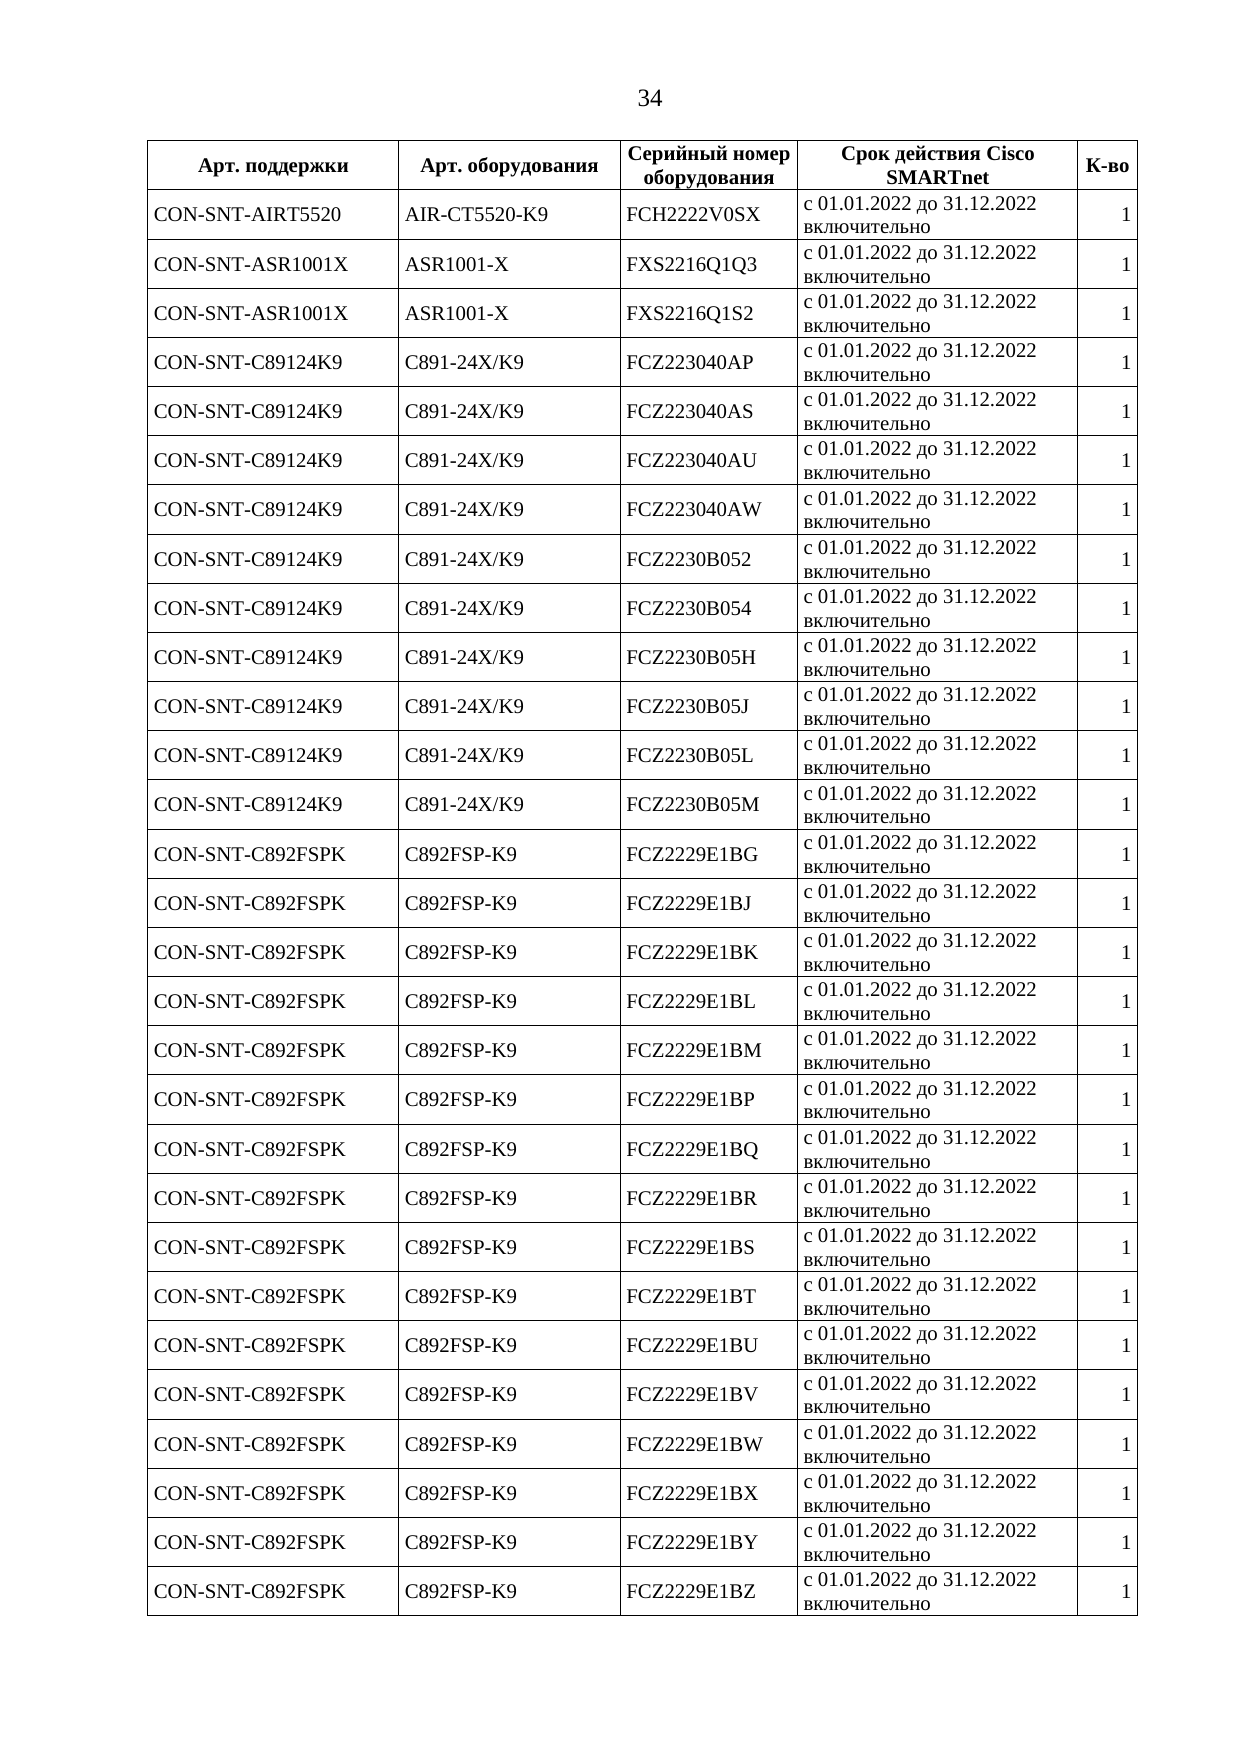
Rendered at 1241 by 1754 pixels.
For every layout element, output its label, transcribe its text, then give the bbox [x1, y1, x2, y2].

table_cell C892FSP-K9 [399, 1223, 620, 1271]
table_header Серийный номер оборудования [621, 141, 797, 189]
table_cell с 01.01.2022 до 31.12.2022 включительно [798, 1370, 1077, 1418]
table_cell CON-SNT-C89124K9 [148, 338, 398, 386]
table_cell C892FSP-K9 [399, 1518, 620, 1566]
table_cell FCZ2229E1BJ [621, 879, 797, 927]
table_cell CON-SNT-C892FSPK [148, 1518, 398, 1566]
table_cell с 01.01.2022 до 31.12.2022 включительно [798, 780, 1077, 828]
table_cell CON-SNT-C892FSPK [148, 928, 398, 976]
table_cell FCZ2229E1BX [621, 1469, 797, 1517]
table_cell с 01.01.2022 до 31.12.2022 включительно [798, 584, 1077, 632]
table_cell FCH2222V0SX [621, 190, 797, 238]
table_cell CON-SNT-C892FSPK [148, 830, 398, 878]
table_cell C891-24X/K9 [399, 485, 620, 533]
table_cell CON-SNT-C892FSPK [148, 1026, 398, 1074]
table_cell C892FSP-K9 [399, 879, 620, 927]
table_cell FCZ2229E1BM [621, 1026, 797, 1074]
table_cell FCZ2229E1BL [621, 977, 797, 1025]
table_cell 1 [1078, 240, 1137, 288]
table_cell с 01.01.2022 до 31.12.2022 включительно [798, 1518, 1077, 1566]
table_cell 1 [1078, 1075, 1137, 1123]
table_cell с 01.01.2022 до 31.12.2022 включительно [798, 1420, 1077, 1468]
table_cell FCZ2230B052 [621, 535, 797, 583]
table_cell 1 [1078, 830, 1137, 878]
table_cell CON-SNT-C892FSPK [148, 1420, 398, 1468]
table_cell 1 [1078, 1272, 1137, 1320]
table_cell с 01.01.2022 до 31.12.2022 включительно [798, 633, 1077, 681]
table_cell CON-SNT-C892FSPK [148, 1174, 398, 1222]
table_cell FCZ223040AW [621, 485, 797, 533]
table_cell C892FSP-K9 [399, 830, 620, 878]
table_cell с 01.01.2022 до 31.12.2022 включительно [798, 190, 1077, 238]
table_cell FCZ2229E1BP [621, 1075, 797, 1123]
table_cell CON-SNT-ASR1001X [148, 240, 398, 288]
table_cell 1 [1078, 535, 1137, 583]
table_cell CON-SNT-C892FSPK [148, 977, 398, 1025]
table_cell 1 [1078, 1370, 1137, 1418]
table_cell с 01.01.2022 до 31.12.2022 включительно [798, 1469, 1077, 1517]
table_cell FCZ2229E1BS [621, 1223, 797, 1271]
table_cell с 01.01.2022 до 31.12.2022 включительно [798, 1125, 1077, 1173]
table_cell с 01.01.2022 до 31.12.2022 включительно [798, 928, 1077, 976]
table_cell FCZ223040AP [621, 338, 797, 386]
table_cell CON-SNT-C892FSPK [148, 1272, 398, 1320]
table_cell C892FSP-K9 [399, 928, 620, 976]
table_cell FXS2216Q1Q3 [621, 240, 797, 288]
table_cell с 01.01.2022 до 31.12.2022 включительно [798, 1321, 1077, 1369]
table_cell CON-SNT-C892FSPK [148, 1321, 398, 1369]
table_cell FCZ2229E1BR [621, 1174, 797, 1222]
table_cell 1 [1078, 977, 1137, 1025]
table_cell с 01.01.2022 до 31.12.2022 включительно [798, 682, 1077, 730]
table_cell C892FSP-K9 [399, 1125, 620, 1173]
table_cell FCZ2229E1BG [621, 830, 797, 878]
table_cell 1 [1078, 1518, 1137, 1566]
table_cell с 01.01.2022 до 31.12.2022 включительно [798, 240, 1077, 288]
table_cell 1 [1078, 436, 1137, 484]
table_cell C891-24X/K9 [399, 731, 620, 779]
table_cell FCZ2229E1BU [621, 1321, 797, 1369]
table_cell 1 [1078, 485, 1137, 533]
table_cell C891-24X/K9 [399, 387, 620, 435]
table_cell FCZ2229E1BW [621, 1420, 797, 1468]
table_cell с 01.01.2022 до 31.12.2022 включительно [798, 436, 1077, 484]
table_cell 1 [1078, 584, 1137, 632]
table_header Арт. поддержки [148, 141, 398, 189]
table_cell 1 [1078, 1125, 1137, 1173]
table_cell 1 [1078, 633, 1137, 681]
table_cell с 01.01.2022 до 31.12.2022 включительно [798, 1223, 1077, 1271]
table_cell C892FSP-K9 [399, 977, 620, 1025]
table_cell CON-SNT-C892FSPK [148, 1469, 398, 1517]
table_cell CON-SNT-C892FSPK [148, 1075, 398, 1123]
table_cell C892FSP-K9 [399, 1420, 620, 1468]
table_cell CON-SNT-C892FSPK [148, 1567, 398, 1615]
table_cell CON-SNT-ASR1001X [148, 289, 398, 337]
table_cell 1 [1078, 1321, 1137, 1369]
table_cell с 01.01.2022 до 31.12.2022 включительно [798, 830, 1077, 878]
table_cell CON-SNT-C89124K9 [148, 485, 398, 533]
table_cell C892FSP-K9 [399, 1469, 620, 1517]
table_cell CON-SNT-C89124K9 [148, 535, 398, 583]
table_cell FCZ2230B054 [621, 584, 797, 632]
table_cell 1 [1078, 780, 1137, 828]
table_cell с 01.01.2022 до 31.12.2022 включительно [798, 485, 1077, 533]
table_cell 1 [1078, 338, 1137, 386]
table_cell с 01.01.2022 до 31.12.2022 включительно [798, 1567, 1077, 1615]
table_cell CON-SNT-C89124K9 [148, 633, 398, 681]
table_cell C891-24X/K9 [399, 780, 620, 828]
table_cell FCZ2229E1BT [621, 1272, 797, 1320]
table_cell 1 [1078, 1420, 1137, 1468]
table_cell с 01.01.2022 до 31.12.2022 включительно [798, 879, 1077, 927]
table_cell CON-SNT-C89124K9 [148, 436, 398, 484]
table_cell CON-SNT-C892FSPK [148, 1223, 398, 1271]
table_cell C892FSP-K9 [399, 1321, 620, 1369]
table_cell CON-SNT-AIRT5520 [148, 190, 398, 238]
table_cell с 01.01.2022 до 31.12.2022 включительно [798, 289, 1077, 337]
table_cell 1 [1078, 682, 1137, 730]
table_cell AIR-CT5520-K9 [399, 190, 620, 238]
table_cell 1 [1078, 879, 1137, 927]
table_cell 1 [1078, 387, 1137, 435]
table_cell 1 [1078, 1223, 1137, 1271]
table_cell FCZ2230B05J [621, 682, 797, 730]
table_cell C891-24X/K9 [399, 535, 620, 583]
table_cell CON-SNT-C89124K9 [148, 584, 398, 632]
table_cell с 01.01.2022 до 31.12.2022 включительно [798, 1272, 1077, 1320]
table_cell FCZ2230B05M [621, 780, 797, 828]
table_cell C891-24X/K9 [399, 338, 620, 386]
table_cell FCZ223040AS [621, 387, 797, 435]
table_cell 1 [1078, 731, 1137, 779]
table_header Арт. оборудования [399, 141, 620, 189]
table_cell C891-24X/K9 [399, 584, 620, 632]
table_cell FCZ2229E1BK [621, 928, 797, 976]
table_cell FCZ223040AU [621, 436, 797, 484]
table_cell C892FSP-K9 [399, 1567, 620, 1615]
table_cell C891-24X/K9 [399, 436, 620, 484]
table_cell 1 [1078, 928, 1137, 976]
table_cell с 01.01.2022 до 31.12.2022 включительно [798, 535, 1077, 583]
table_cell 1 [1078, 1567, 1137, 1615]
table_cell 1 [1078, 1026, 1137, 1074]
table_cell C892FSP-K9 [399, 1370, 620, 1418]
table_header Срок действия Cisco SMARTnet [798, 141, 1077, 189]
table_cell CON-SNT-C892FSPK [148, 1125, 398, 1173]
table_cell CON-SNT-C892FSPK [148, 879, 398, 927]
table_cell с 01.01.2022 до 31.12.2022 включительно [798, 1075, 1077, 1123]
table_cell с 01.01.2022 до 31.12.2022 включительно [798, 731, 1077, 779]
table_cell с 01.01.2022 до 31.12.2022 включительно [798, 1174, 1077, 1222]
table_cell C892FSP-K9 [399, 1272, 620, 1320]
table_header К-во [1078, 141, 1137, 189]
table_cell с 01.01.2022 до 31.12.2022 включительно [798, 977, 1077, 1025]
table_cell CON-SNT-C89124K9 [148, 387, 398, 435]
table_cell CON-SNT-C89124K9 [148, 780, 398, 828]
table_cell FCZ2229E1BY [621, 1518, 797, 1566]
table_cell ASR1001-X [399, 289, 620, 337]
table_cell C892FSP-K9 [399, 1026, 620, 1074]
table_cell 1 [1078, 289, 1137, 337]
table_cell FXS2216Q1S2 [621, 289, 797, 337]
table_cell 1 [1078, 190, 1137, 238]
table_cell FCZ2229E1BV [621, 1370, 797, 1418]
table_cell CON-SNT-C89124K9 [148, 682, 398, 730]
table_cell FCZ2230B05H [621, 633, 797, 681]
table_cell с 01.01.2022 до 31.12.2022 включительно [798, 1026, 1077, 1074]
table_cell с 01.01.2022 до 31.12.2022 включительно [798, 338, 1077, 386]
table_cell CON-SNT-C892FSPK [148, 1370, 398, 1418]
table_cell FCZ2230B05L [621, 731, 797, 779]
table_cell C892FSP-K9 [399, 1075, 620, 1123]
table_cell ASR1001-X [399, 240, 620, 288]
table_cell C891-24X/K9 [399, 682, 620, 730]
table_cell 1 [1078, 1174, 1137, 1222]
table_cell C892FSP-K9 [399, 1174, 620, 1222]
table_cell CON-SNT-C89124K9 [148, 731, 398, 779]
table_cell FCZ2229E1BZ [621, 1567, 797, 1615]
table_cell FCZ2229E1BQ [621, 1125, 797, 1173]
table_cell C891-24X/K9 [399, 633, 620, 681]
table_cell с 01.01.2022 до 31.12.2022 включительно [798, 387, 1077, 435]
table_cell 1 [1078, 1469, 1137, 1517]
